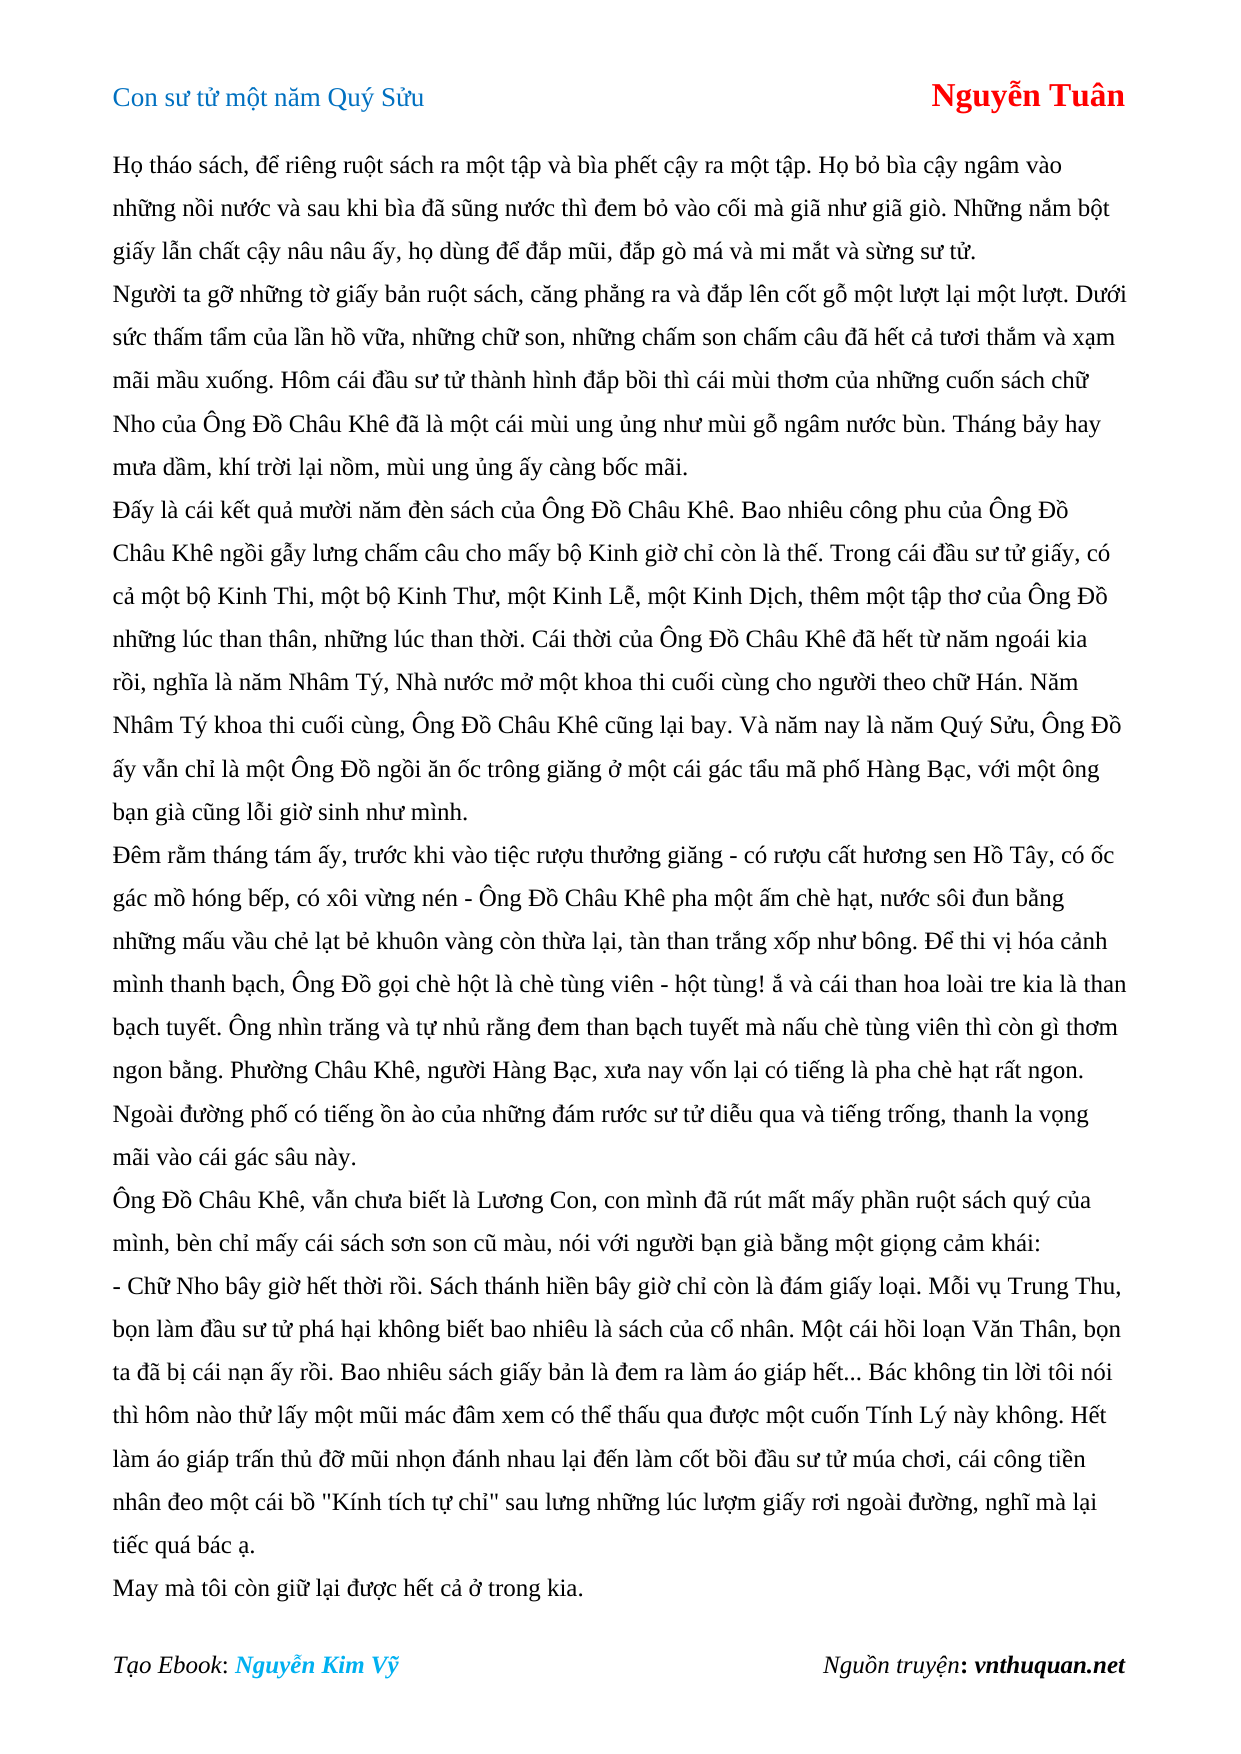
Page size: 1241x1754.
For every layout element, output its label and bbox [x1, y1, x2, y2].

text [112, 150, 1128, 1602]
